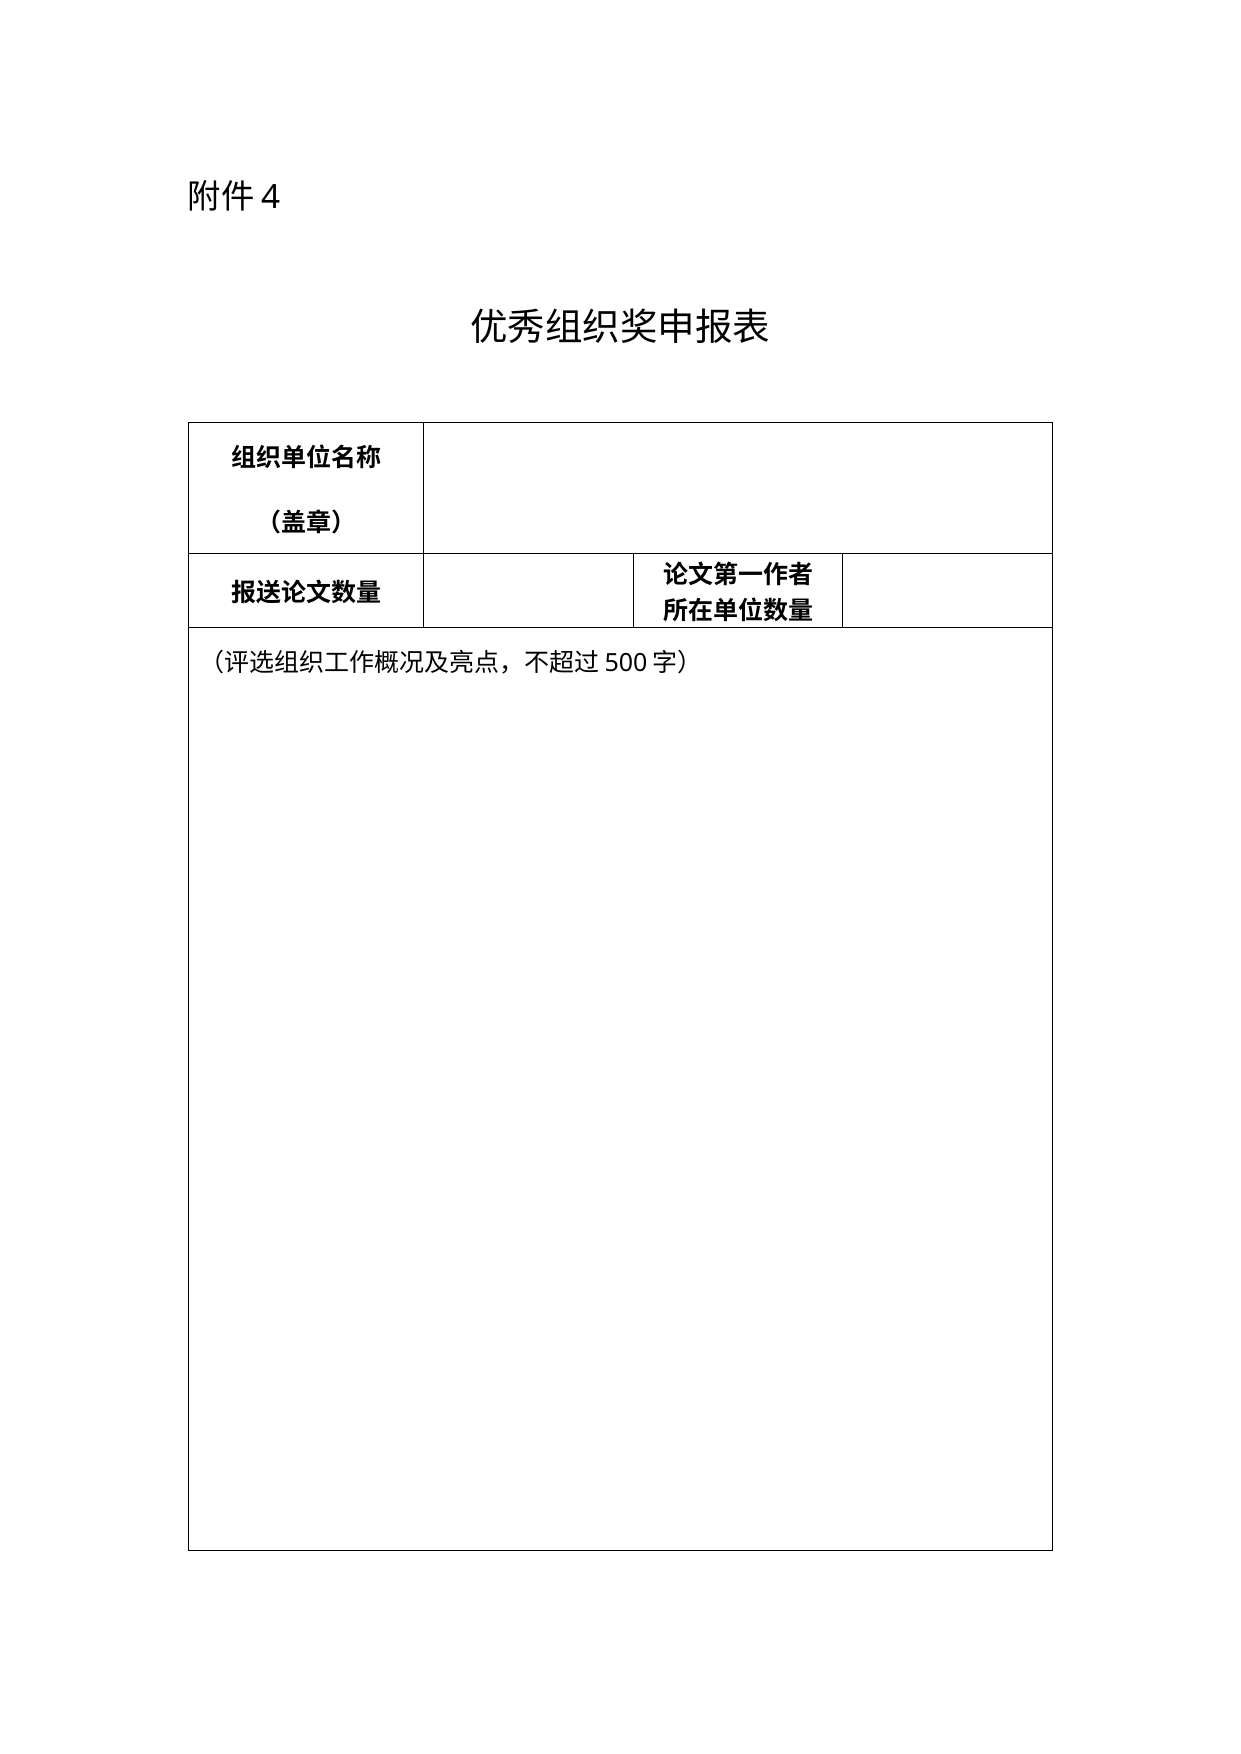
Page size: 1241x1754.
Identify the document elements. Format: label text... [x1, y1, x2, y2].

table_header [424, 423, 1052, 553]
table_cell （评选组织工作概况及亮点，不超过500字） [189, 628, 1052, 1550]
table_cell 论文第一作者 所在单位数量 [634, 554, 842, 627]
table_cell 报送论文数量 [189, 554, 423, 627]
table_cell [424, 554, 633, 627]
table_cell [843, 554, 1052, 627]
text 优秀组织奖申报表 [187, 292, 1053, 357]
table_header 组织单位名称 （盖章） [189, 423, 423, 553]
text 附件4 [187, 162, 1053, 227]
